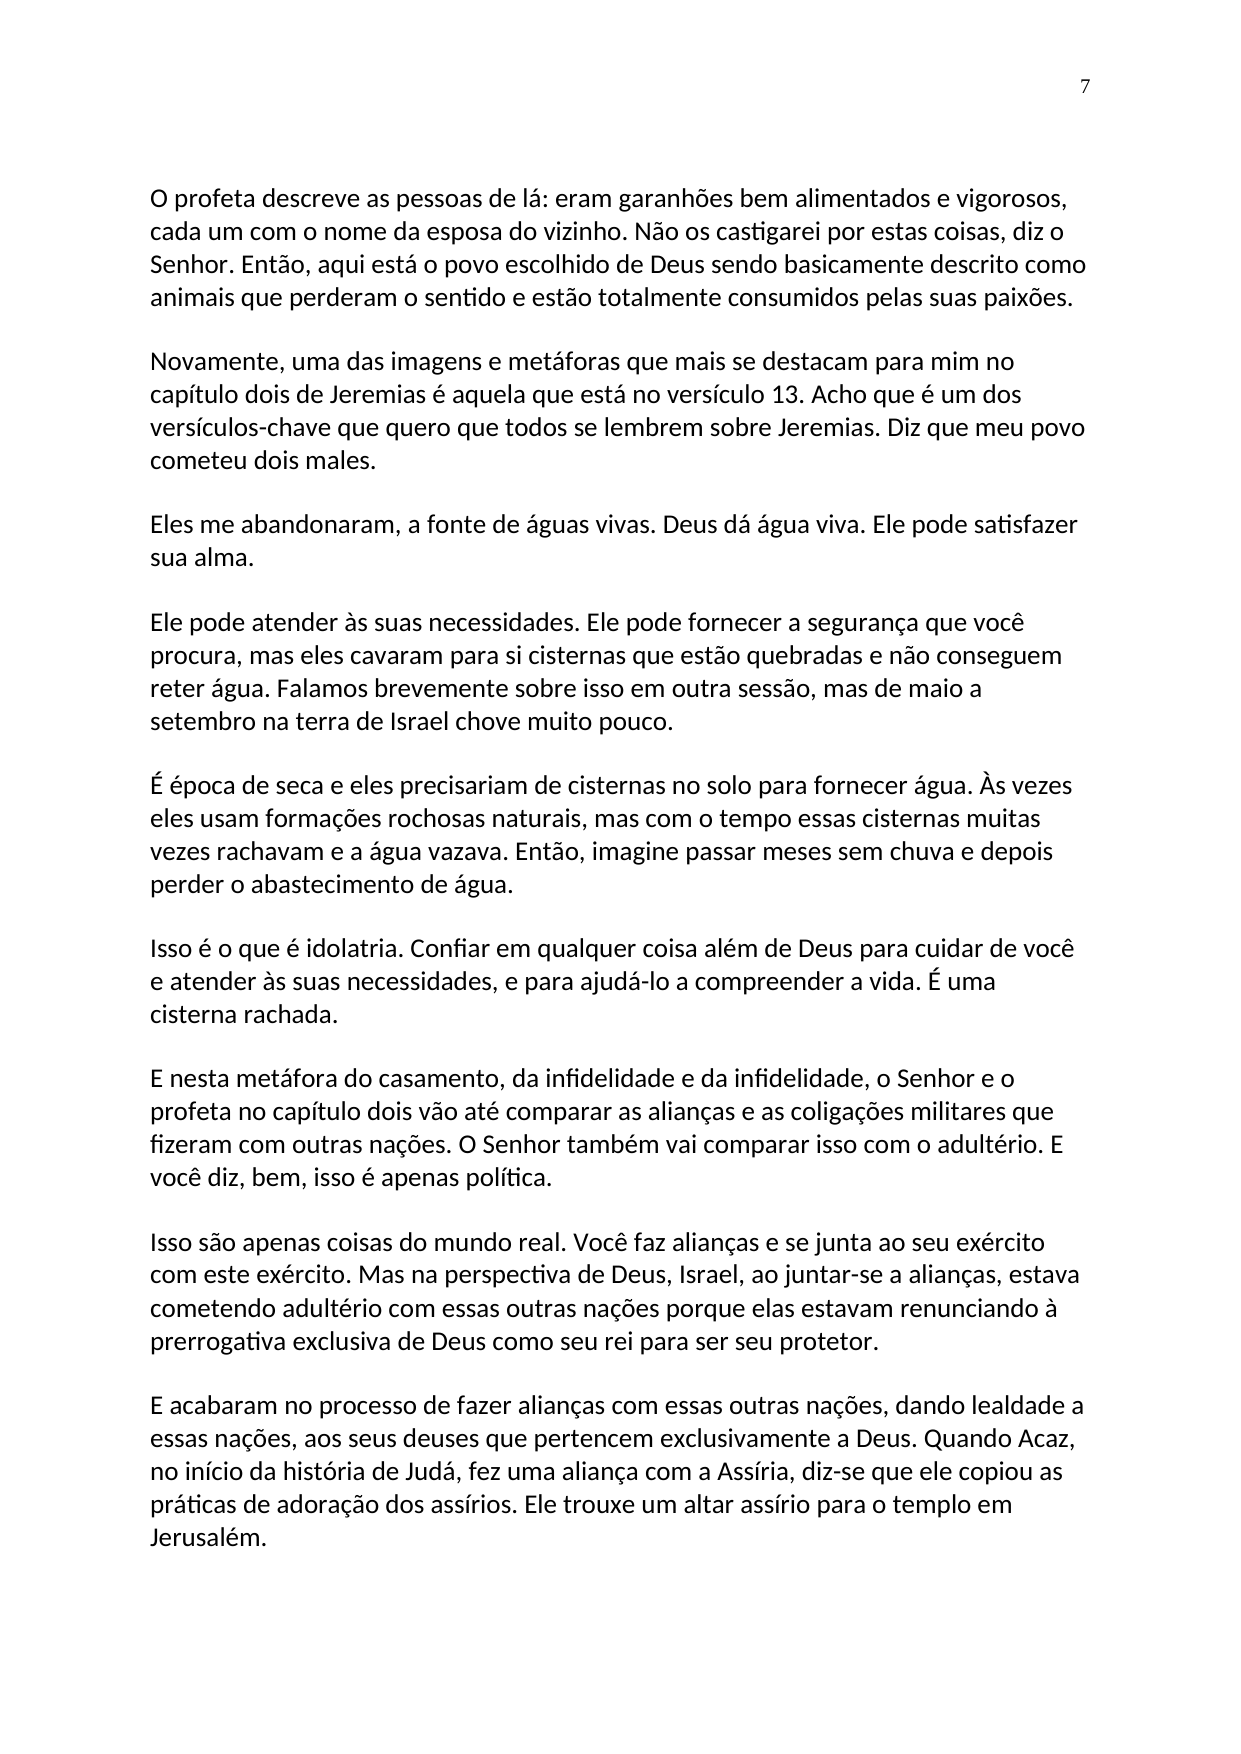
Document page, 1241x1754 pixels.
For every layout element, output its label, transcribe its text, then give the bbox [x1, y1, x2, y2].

text Isso é o que é idolatria. Confiar em qualquer coisa além de Deus para cuidar de você e atender às suas necessidades, e para ajudá-lo a compreender a vida. É uma cisterna rachada. [150, 931, 1090, 1030]
text Ele pode atender às suas necessidades. Ele pode fornecer a segurança que você procura, mas eles cavaram para si cisternas que estão quebradas e não conseguem reter água. Falamos brevemente sobre isso em outra sessão, mas de maio a setembro na terra de Israel chove muito pouco. [150, 605, 1090, 737]
text O profeta descreve as pessoas de lá: eram garanhões bem alimentados e vigorosos, cada um com o nome da esposa do vizinho. Não os castigarei por estas coisas, diz o Senhor. Então, aqui está o povo escolhido de Deus sendo basicamente descrito como animais que perderam o sentido e estão totalmente consumidos pelas suas paixões. [150, 181, 1090, 313]
text Eles me abandonaram, a fonte de águas vivas. Deus dá água viva. Ele pode satisfazer sua alma. [150, 508, 1090, 574]
text Novamente, uma das imagens e metáforas que mais se destacam para mim no capítulo dois de Jeremias é aquela que está no versículo 13. Acho que é um dos versículos-chave que quero que todos se lembrem sobre Jeremias. Diz que meu povo cometeu dois males. [150, 344, 1090, 476]
text E nesta metáfora do casamento, da infidelidade e da infidelidade, o Senhor e o profeta no capítulo dois vão até comparar as alianças e as coligações militares que fizeram com outras nações. O Senhor também vai comparar isso com o adultério. E você diz, bem, isso é apenas política. [150, 1061, 1090, 1193]
text É época de seca e eles precisariam de cisternas no solo para fornecer água. Às vezes eles usam formações rochosas naturais, mas com o tempo essas cisternas muitas vezes rachavam e a água vazava. Então, imagine passar meses sem chuva e depois perder o abastecimento de água. [150, 768, 1090, 900]
text Isso são apenas coisas do mundo real. Você faz alianças e se junta ao seu exército com este exército. Mas na perspectiva de Deus, Israel, ao juntar-se a alianças, estava cometendo adultério com essas outras nações porque elas estavam renunciando à prerrogativa exclusiva de Deus como seu rei para ser seu protetor. [150, 1225, 1090, 1357]
text E acabaram no processo de fazer alianças com essas outras nações, dando lealdade a essas nações, aos seus deuses que pertencem exclusivamente a Deus. Quando Acaz, no início da história de Judá, fez uma aliança com a Assíria, diz-se que ele copiou as práticas de adoração dos assírios. Ele trouxe um altar assírio para o templo em Jerusalém. [150, 1388, 1090, 1553]
